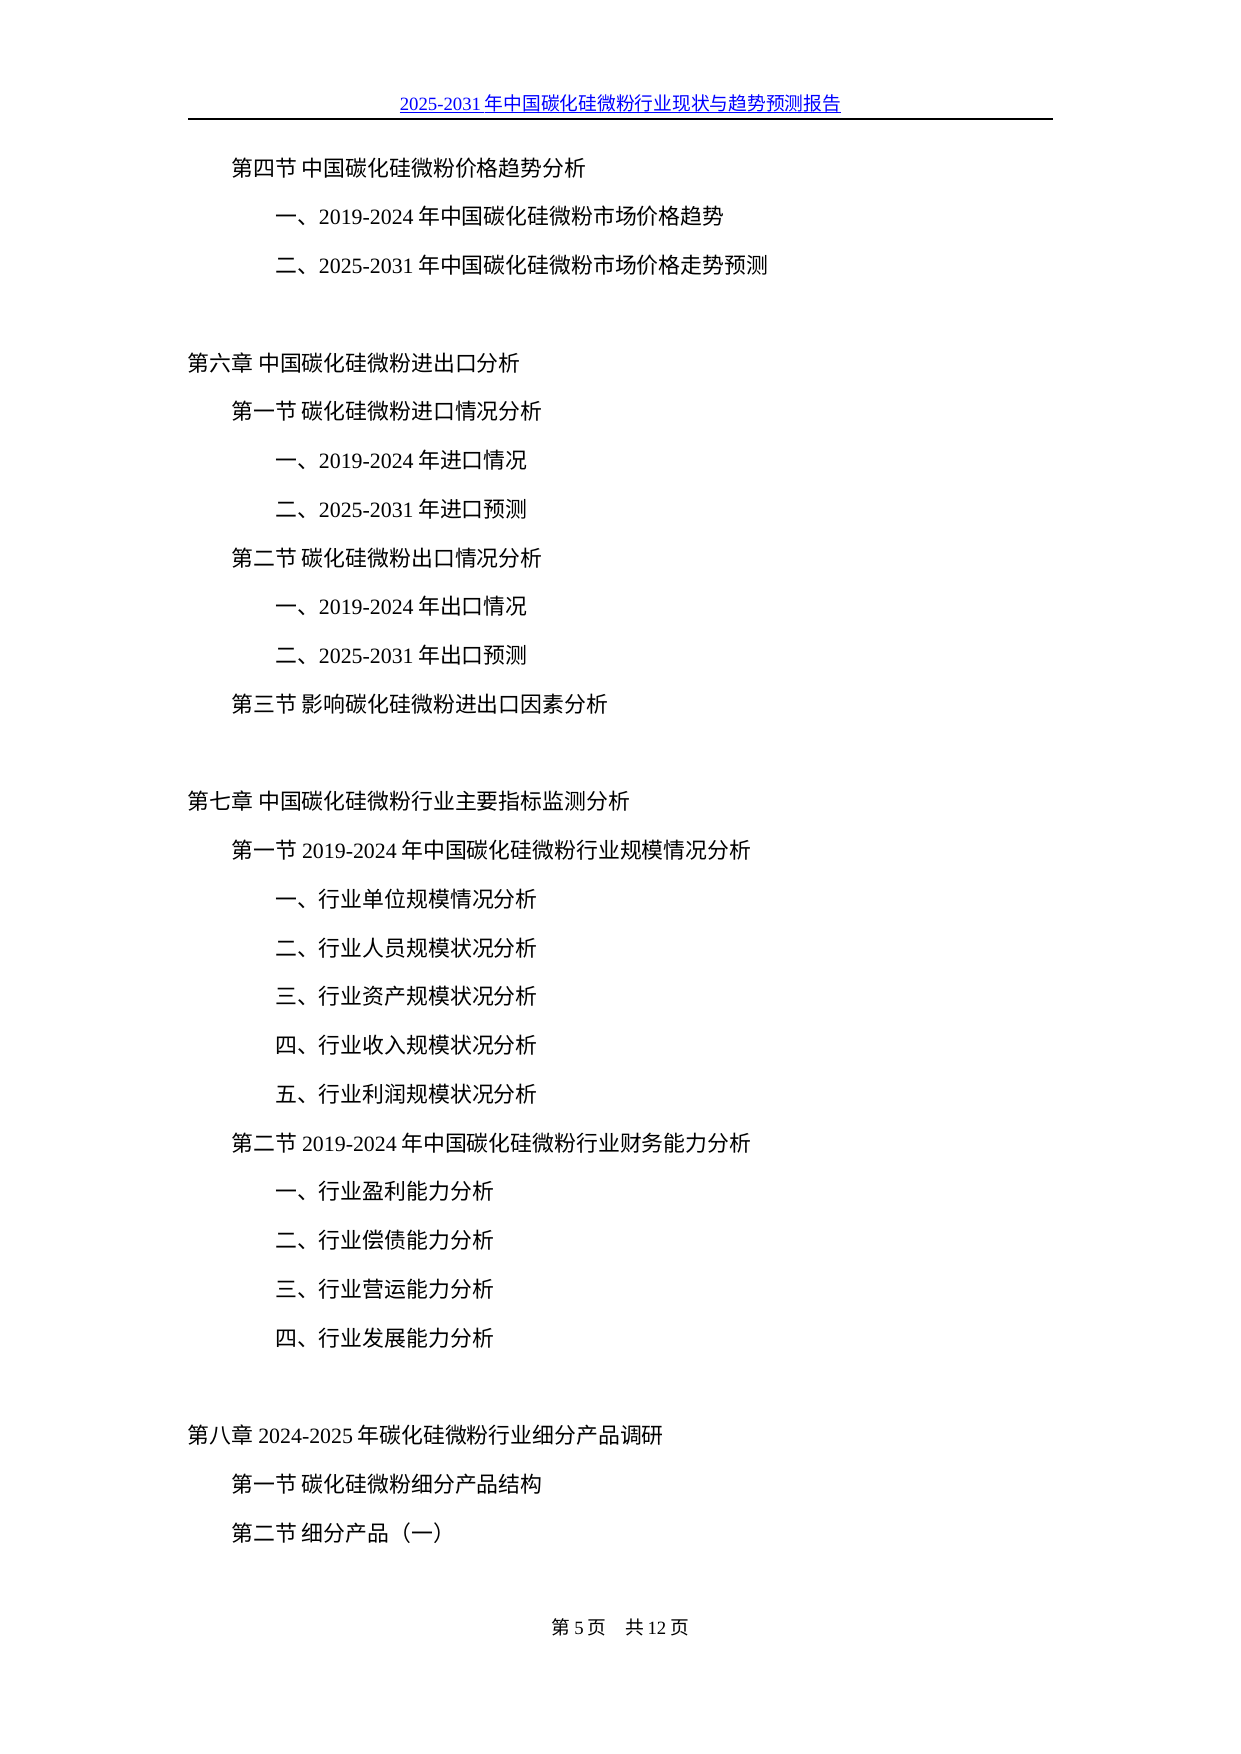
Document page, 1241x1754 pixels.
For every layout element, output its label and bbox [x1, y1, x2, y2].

text [187, 150, 1053, 1548]
